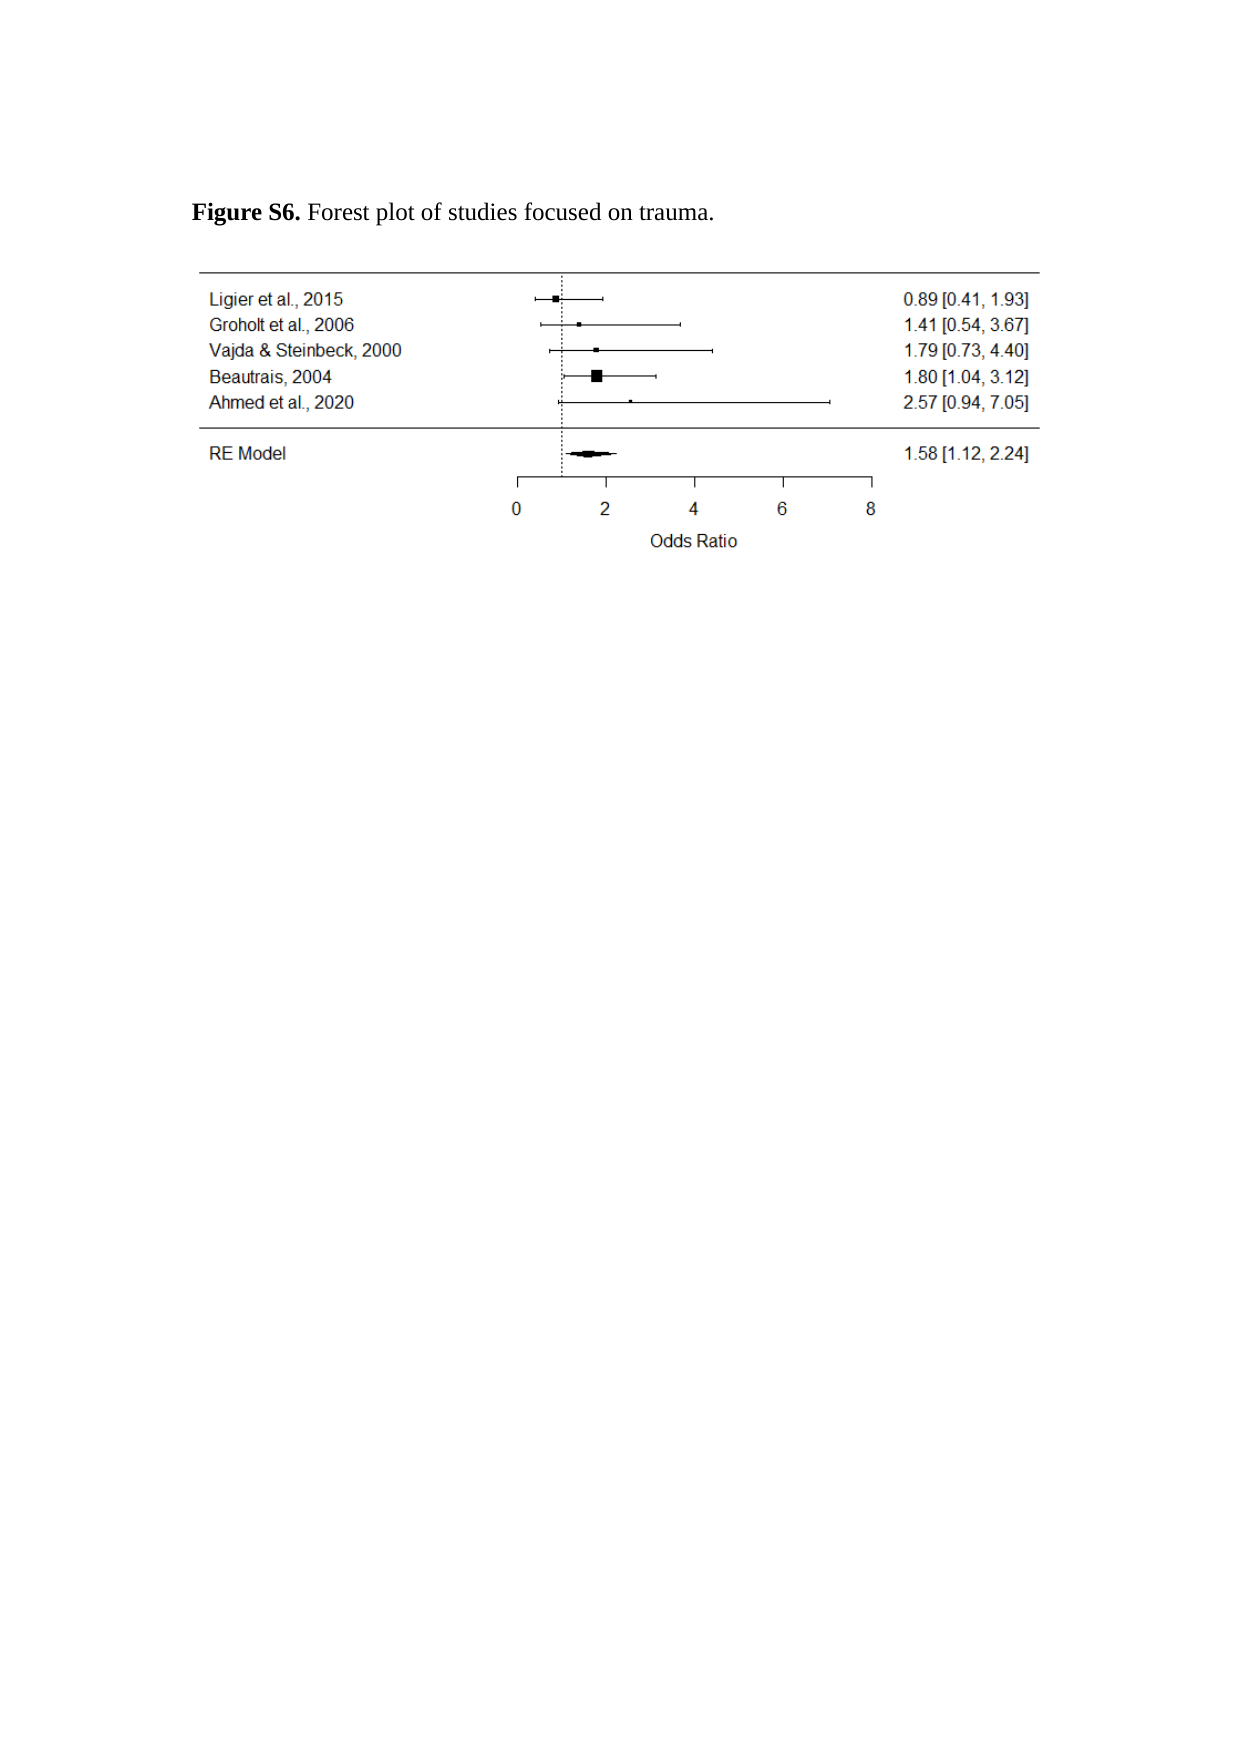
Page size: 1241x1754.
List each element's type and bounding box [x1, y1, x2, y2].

picture [176, 146, 1063, 585]
